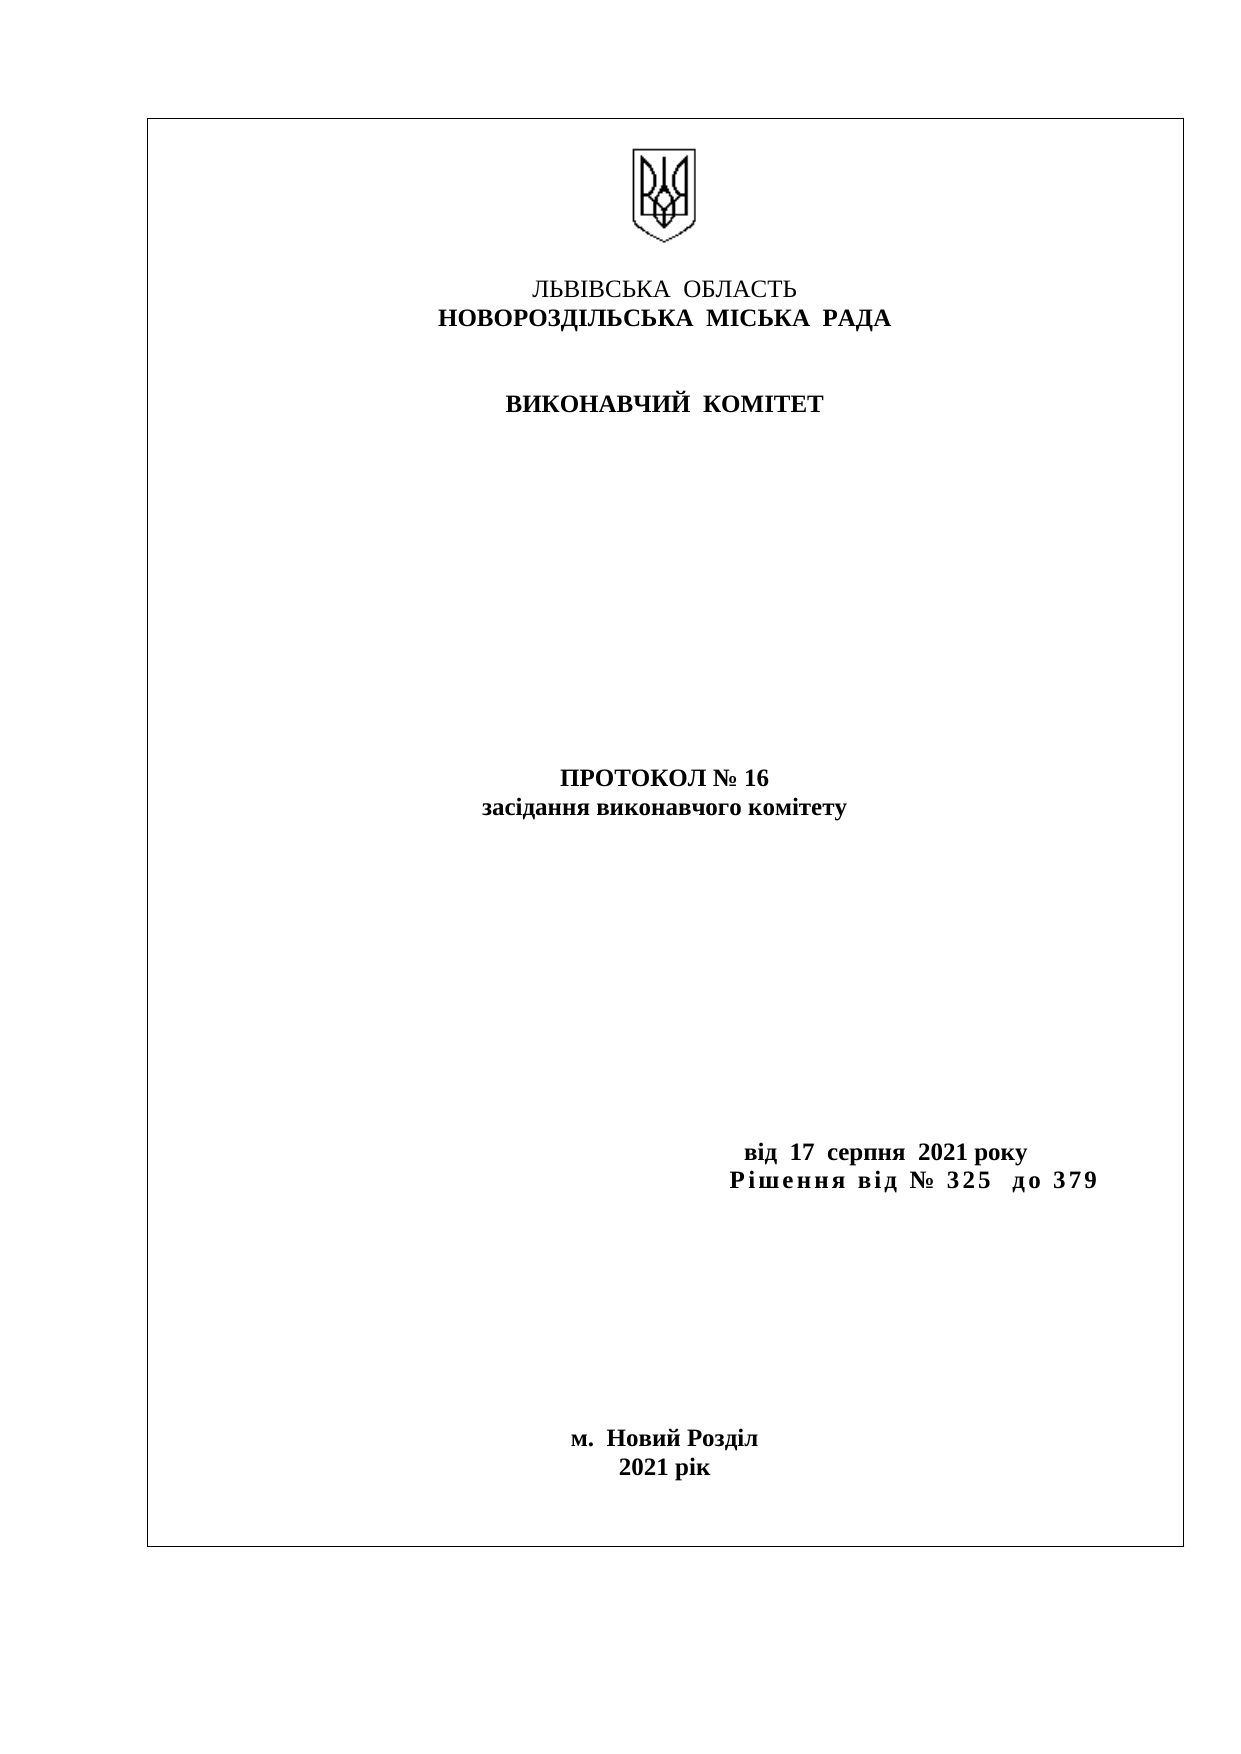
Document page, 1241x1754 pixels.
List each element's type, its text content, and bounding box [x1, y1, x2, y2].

text НОВОРОЗДІЛЬСЬКА МІСЬКА РАДА [148, 303, 1181, 332]
text ВИКОНАВЧИЙ КОМІТЕТ [148, 389, 1181, 418]
text засідання виконавчого комітету [148, 792, 1181, 820]
text від 17 серпня 2021 року [148, 1137, 1181, 1165]
text ЛЬВІВСЬКА ОБЛАСТЬ [148, 274, 1181, 303]
text м. Новий Розділ [148, 1423, 1181, 1451]
text 2021 рік [148, 1451, 1183, 1546]
text Рішення від № 325 до 379 [148, 1165, 1181, 1194]
text ПРОТОКОЛ № 16 [148, 763, 1181, 792]
picture [570, 146, 759, 246]
